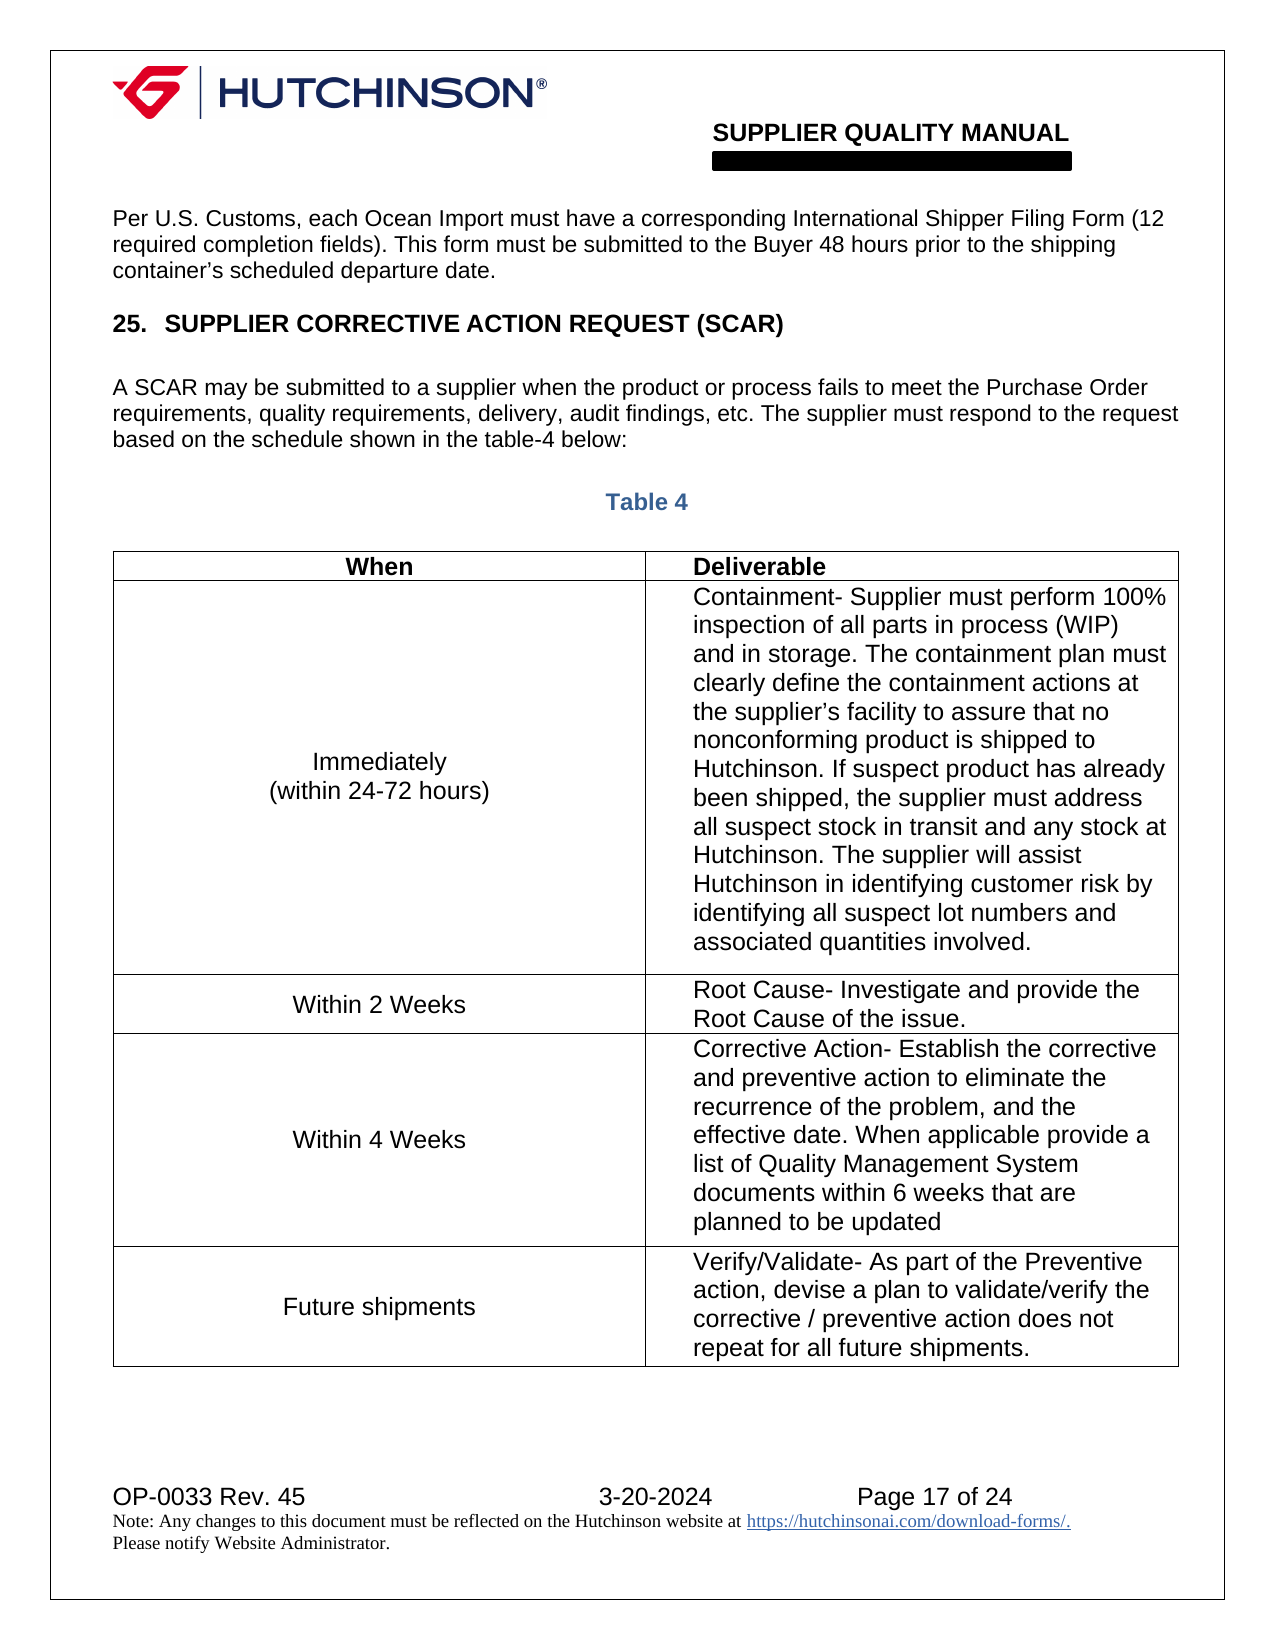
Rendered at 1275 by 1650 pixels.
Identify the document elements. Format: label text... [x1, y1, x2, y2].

text A SCAR may be submitted to a supplier when the product or process fails to meet the Purchase Order requirements, quality requirements, delivery, audit findings, etc. The supplier must respond to the request based on the schedule shown in the table-4 below: [112, 374, 1181, 453]
table_cell Future shipments [114, 1247, 645, 1366]
subtitle 25. SUPPLIER CORRECTIVE ACTION REQUEST (SCAR) [112, 309, 1181, 337]
table_header When [114, 552, 645, 580]
table_cell Within 4 Weeks [114, 1034, 645, 1246]
text Per U.S. Customs, each Ocean Import must have a corresponding International Shipper Filing Form (12 required completion fields). This form must be submitted to the Buyer 48 hours prior to the shipping container’s scheduled departure date. [112, 204, 1181, 284]
table_cell Root Cause- Investigate and provide the Root Cause of the issue. [646, 975, 1178, 1033]
picture [112, 66, 547, 119]
text Table 4 [112, 488, 1181, 516]
table_header Deliverable [646, 552, 1178, 580]
table_cell Verify/Validate- As part of the Preventive action, devise a plan to validate/verify the corrective / preventive action does not repeat for all future shipments. [646, 1247, 1178, 1366]
table_cell Within 2 Weeks [114, 975, 645, 1033]
table_cell Containment- Supplier must perform 100% inspection of all parts in process (WIP) and in storage. The containment plan must clearly define the containment actions at the supplier’s facility to assure that no nonconforming product is shipped to Hutchinson. If suspect product has already been shipped, the supplier must address all suspect stock in transit and any stock at Hutchinson. The supplier will assist Hutchinson in identifying customer risk by identifying all suspect lot numbers and associated quantities involved. [646, 581, 1178, 974]
table_cell Immediately (within 24-72 hours) [114, 581, 645, 974]
table_cell Corrective Action- Establish the corrective and preventive action to eliminate the recurrence of the problem, and the effective date. When applicable provide a list of Quality Management System documents within 6 weeks that are planned to be updated [646, 1034, 1178, 1246]
